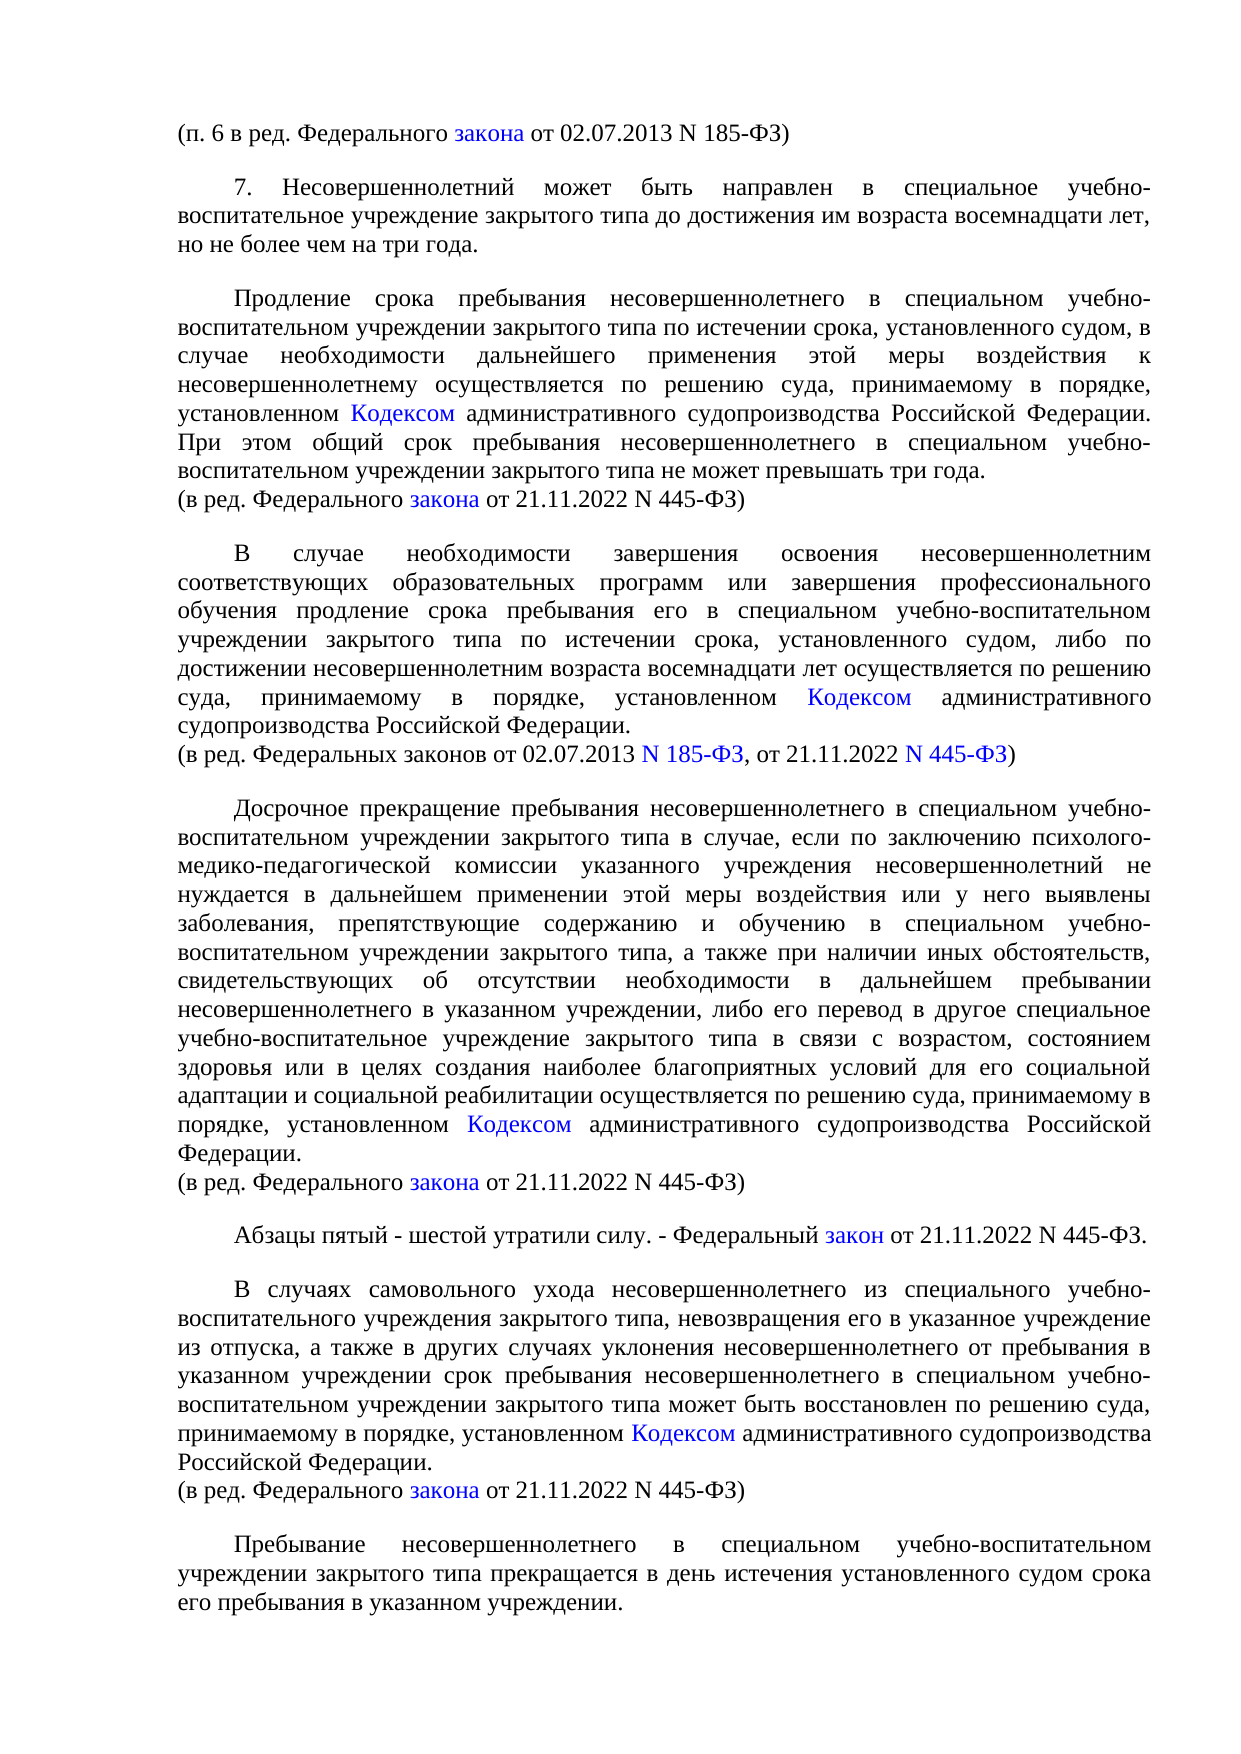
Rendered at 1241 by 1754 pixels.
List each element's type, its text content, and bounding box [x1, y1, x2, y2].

text Пребывание несовершеннолетнего в специальном учебно-воспитательном учреждении закрытого типа прекращается в день истечения установленного судом срока его пребывания в указанном учреждении. [177, 1529, 1152, 1616]
text (в ред. Федеральных законов от 02.07.2013 N 185-ФЗ, от 21.11.2022 N 445-ФЗ) [177, 739, 1152, 768]
text Продление срока пребывания несовершеннолетнего в специальном учебно-воспитательном учреждении закрытого типа по истечении срока, установленного судом, в случае необходимости дальнейшего применения этой меры воздействия к несовершеннолетнему осуществляется по решению суда, принимаемому в порядке, установленном Кодексом административного судопроизводства Российской Федерации. При этом общий срок пребывания несовершеннолетнего в специальном учебно-воспитательном учреждении закрытого типа не может превышать три года. [177, 283, 1152, 484]
text (в ред. Федерального закона от 21.11.2022 N 445-ФЗ) [177, 1167, 1152, 1196]
text Досрочное прекращение пребывания несовершеннолетнего в специальном учебно-воспитательном учреждении закрытого типа в случае, если по заключению психолого-медико-педагогической комиссии указанного учреждения несовершеннолетний не нуждается в дальнейшем применении этой меры воздействия или у него выявлены заболевания, препятствующие содержанию и обучению в специальном учебно-воспитательном учреждении закрытого типа, а также при наличии иных обстоятельств, свидетельствующих об отсутствии необходимости в дальнейшем пребывании несовершеннолетнего в указанном учреждении, либо его перевод в другое специальное учебно-воспитательное учреждение закрытого типа в связи с возрастом, состоянием здоровья или в целях создания наиболее благоприятных условий для его социальной адаптации и социальной реабилитации осуществляется по решению суда, принимаемому в порядке, установленном Кодексом административного судопроизводства Российской Федерации. [177, 793, 1152, 1167]
text (в ред. Федерального закона от 21.11.2022 N 445-ФЗ) [177, 484, 1152, 513]
text (п. 6 в ред. Федерального закона от 02.07.2013 N 185-ФЗ) [177, 118, 1152, 147]
text 7. Несовершеннолетний может быть направлен в специальное учебно-воспитательное учреждение закрытого типа до достижения им возраста восемнадцати лет, но не более чем на три года. [177, 172, 1152, 258]
text Абзацы пятый - шестой утратили силу. - Федеральный закон от 21.11.2022 N 445-ФЗ. [177, 1221, 1152, 1249]
text В случаях самовольного ухода несовершеннолетнего из специального учебно-воспитательного учреждения закрытого типа, невозвращения его в указанное учреждение из отпуска, а также в других случаях уклонения несовершеннолетнего от пребывания в указанном учреждении срок пребывания несовершеннолетнего в специальном учебно-воспитательном учреждении закрытого типа может быть восстановлен по решению суда, принимаемому в порядке, установленном Кодексом административного судопроизводства Российской Федерации. [177, 1274, 1152, 1476]
text (в ред. Федерального закона от 21.11.2022 N 445-ФЗ) [177, 1476, 1152, 1504]
text В случае необходимости завершения освоения несовершеннолетним соответствующих образовательных программ или завершения профессионального обучения продление срока пребывания его в специальном учебно-воспитательном учреждении закрытого типа по истечении срока, установленного судом, либо по достижении несовершеннолетним возраста восемнадцати лет осуществляется по решению суда, принимаемому в порядке, установленном Кодексом административного судопроизводства Российской Федерации. [177, 538, 1152, 739]
